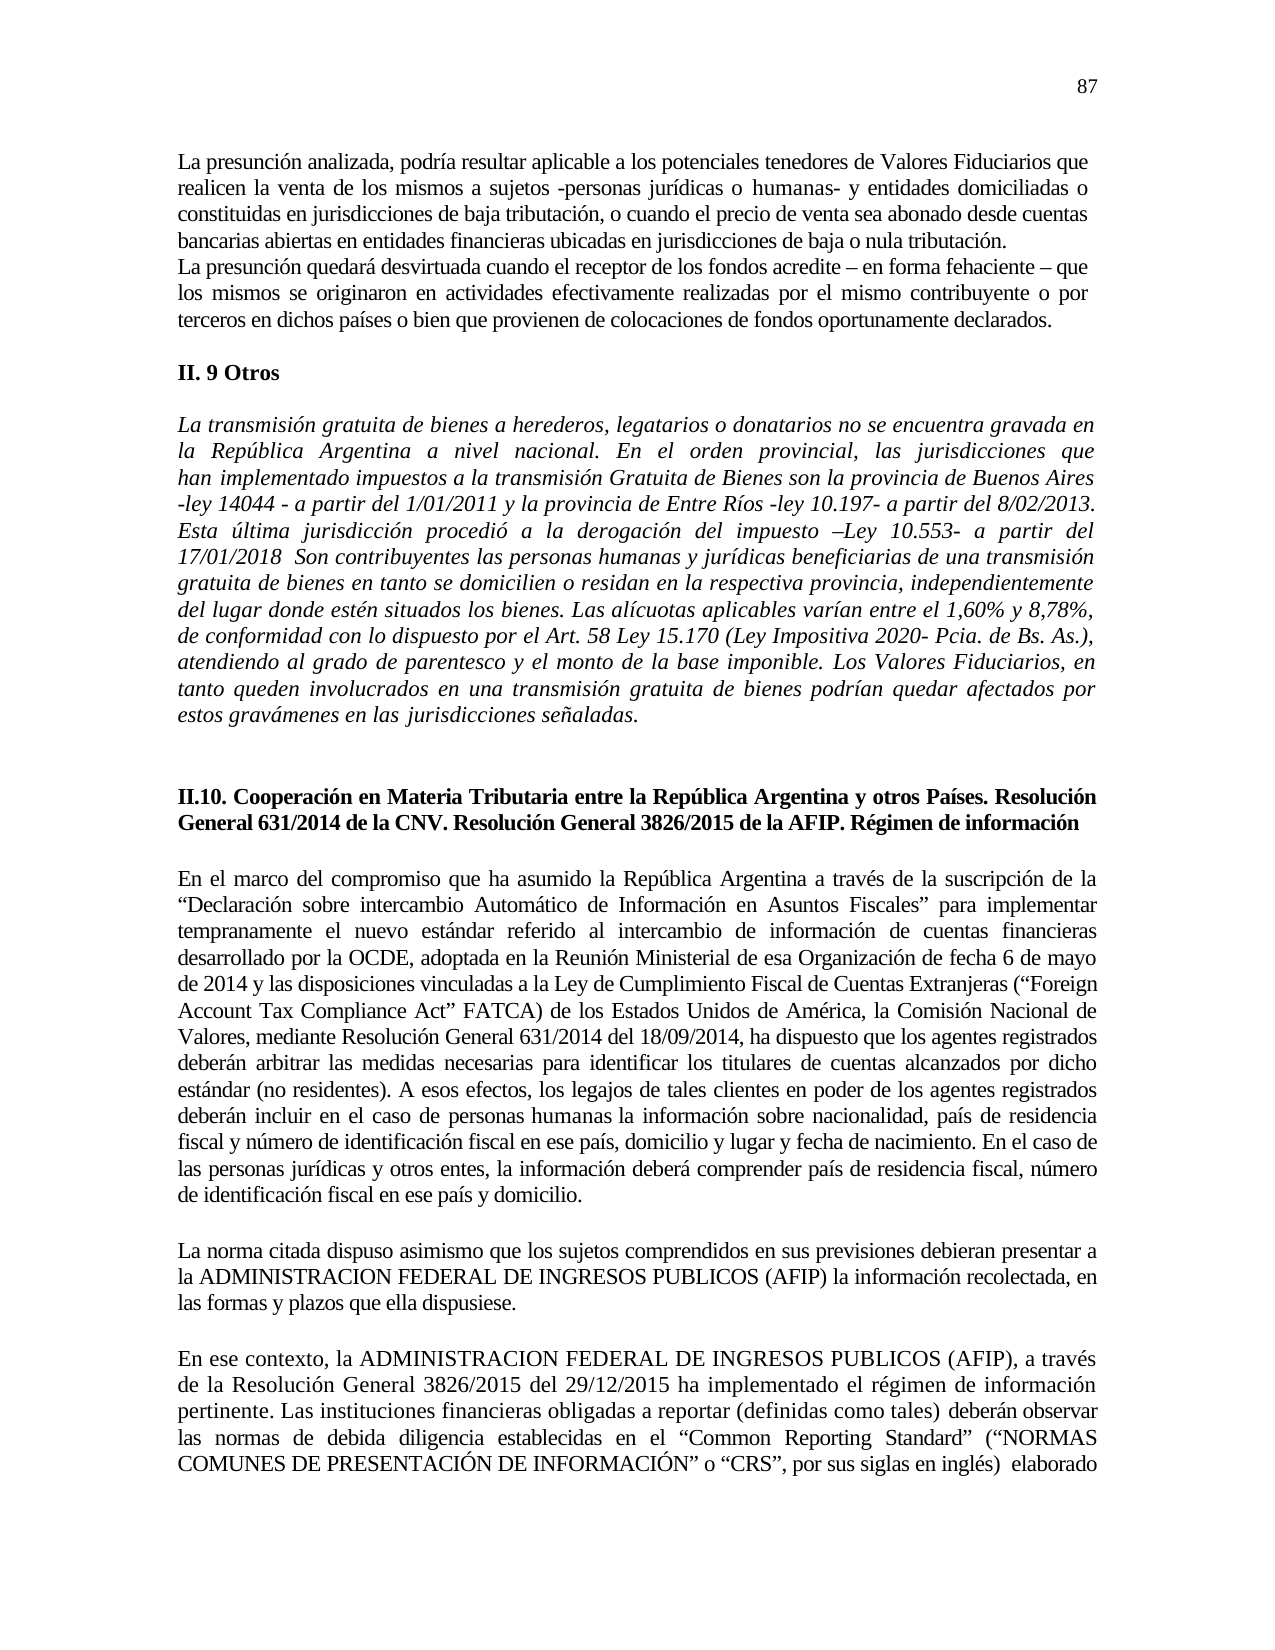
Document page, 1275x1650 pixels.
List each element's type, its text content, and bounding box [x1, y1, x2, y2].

text La presunción quedará desvirtuada cuando el receptor de los fondos acredite – en forma fehaciente – que los mismos se originaron en actividades efectivamente realizadas por el mismo contribuyente o por terceros en dichos países o bien que provienen de colocaciones de fondos oportunamente declarados. [177, 253, 1088, 332]
text II. 9 Otros [177, 358, 1098, 385]
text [177, 1345, 1098, 1477]
text II.10. Cooperación en Materia Tributaria entre la República Argentina y otros Países. Resolución General 631/2014 de la CNV. Resolución General 3826/2015 de la AFIP. Régimen de información [177, 783, 1098, 836]
text La transmisión gratuita de bienes a herederos, legatarios o donatarios no se encuentra gravada en la República Argentina a nivel nacional. En el orden provincial, las jurisdicciones que han implementado impuestos a la transmisión Gratuita de Bienes son la provincia de Buenos Aires -ley 14044 - a partir del 1/01/2011 y la provincia de Entre Ríos -ley 10.197- a partir del 8/02/2013. Esta última jurisdicción procedió a la derogación del impuesto –Ley 10.553- a partir del 17/01/2018 Son contribuyentes las personas humanas y jurídicas beneficiarias de una transmisión gratuita de bienes en tanto se domicilien o residan en la respectiva provincia, independientemente del lugar donde estén situados los bienes. Las alícuotas aplicables varían entre el 1,60% y 8,78%, de conformidad con lo dispuesto por el Art. 58 Ley 15.170 (Ley Impositiva 2020- Pcia. de Bs. As.), atendiendo al grado de parentesco y el monto de la base imponible. Los Valores Fiduciarios, en tanto queden involucrados en una transmisión gratuita de bienes podrían quedar afectados por estos gravámenes en las jurisdicciones señaladas. [177, 411, 1098, 727]
text La norma citada dispuso asimismo que los sujetos comprendidos en sus previsiones debieran presentar a la ADMINISTRACION FEDERAL DE INGRESOS PUBLICOS (AFIP) la información recolectada, en las formas y plazos que ella dispusiese. [177, 1237, 1098, 1316]
text En el marco del compromiso que ha asumido la República Argentina a través de la suscripción de la “Declaración sobre intercambio Automático de Información en Asuntos Fiscales” para implementar tempranamente el nuevo estándar referido al intercambio de información de cuentas financieras desarrollado por la OCDE, adoptada en la Reunión Ministerial de esa Organización de fecha 6 de mayo de 2014 y las disposiciones vinculadas a la Ley de Cumplimiento Fiscal de Cuentas Extranjeras (“Foreign Account Tax Compliance Act” FATCA) de los Estados Unidos de América, la Comisión Nacional de Valores, mediante Resolución General 631/2014 del 18/09/2014, ha dispuesto que los agentes registrados deberán arbitrar las medidas necesarias para identificar los titulares de cuentas alcanzados por dicho estándar (no residentes). A esos efectos, los legajos de tales clientes en poder de los agentes registrados deberán incluir en el caso de personas humanas la información sobre nacionalidad, país de residencia fiscal y número de identificación fiscal en ese país, domicilio y lugar y fecha de nacimiento. En el caso de las personas jurídicas y otros entes, la información deberá comprender país de residencia fiscal, número de identificación fiscal en ese país y domicilio. [177, 865, 1098, 1207]
text La presunción analizada, podría resultar aplicable a los potenciales tenedores de Valores Fiduciarios que realicen la venta de los mismos a sujetos -personas jurídicas o humanas- y entidades domiciliadas o constituidas en jurisdicciones de baja tributación, o cuando el precio de venta sea abonado desde cuentas bancarias abiertas en entidades financieras ubicadas en jurisdicciones de baja o nula tributación. [177, 148, 1088, 253]
